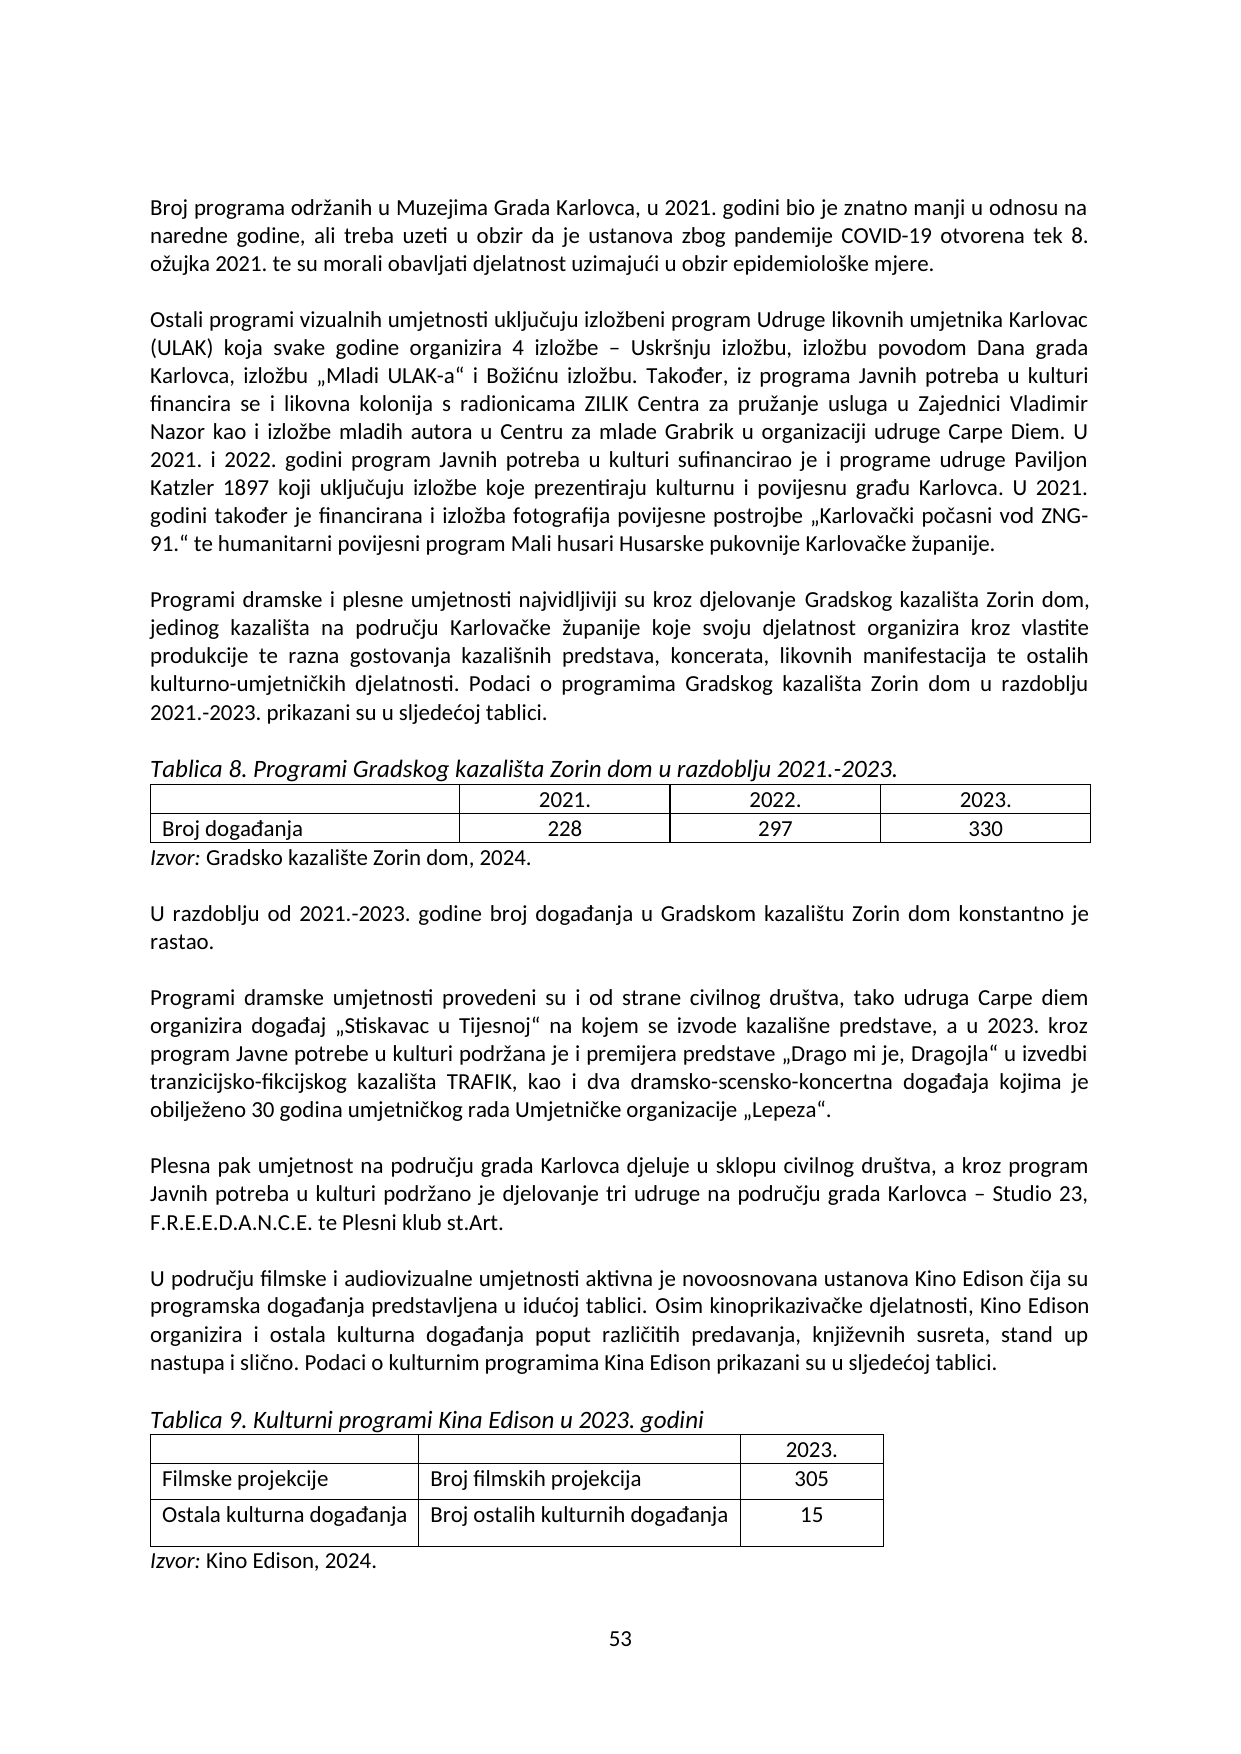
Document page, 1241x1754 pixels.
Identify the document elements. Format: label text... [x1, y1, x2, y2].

table_cell 228 [460, 814, 669, 842]
table_header 2021. [460, 785, 669, 813]
text Programi dramske i plesne umjetnosti najvidljiviji su kroz djelovanje Gradskog kazališta Zorin dom, jedinog kazališta na području Karlovačke županije koje svoju djelatnost organizira kroz vlastite produkcije te razna gostovanja kazališnih predstava, koncerata, likovnih manifestacija te ostalih kulturno-umjetničkih djelatnosti. Podaci o programima Gradskog kazališta Zorin dom u razdoblju 2021.-2023. prikazani su u sljedećoj tablici. [150, 586, 1090, 726]
table_cell 297 [671, 814, 880, 842]
table_header [151, 785, 459, 813]
table_cell 330 [881, 814, 1090, 842]
text U razdoblju od 2021.-2023. godine broj događanja u Gradskom kazalištu Zorin dom konstantno je rastao. [150, 899, 1090, 955]
table_cell Ostala kulturna događanja [151, 1500, 418, 1546]
text Ostali programi vizualnih umjetnosti uključuju izložbeni program Udruge likovnih umjetnika Karlovac (ULAK) koja svake godine organizira 4 izložbe – Uskršnju izložbu, izložbu povodom Dana grada Karlovca, izložbu „Mladi ULAK-a“ i Božićnu izložbu. Također, iz programa Javnih potreba u kulturi financira se i likovna kolonija s radionicama ZILIK Centra za pružanje usluga u Zajednici Vladimir Nazor kao i izložbe mladih autora u Centru za mlade Grabrik u organizaciji udruge Carpe Diem. U 2021. i 2022. godini program Javnih potreba u kulturi sufinancirao je i programe udruge Paviljon Katzler 1897 koji uključuju izložbe koje prezentiraju kulturnu i povijesnu građu Karlovca. U 2021. godini također je financirana i izložba fotografija povijesne postrojbe „Karlovački počasni vod ZNG-91.“ te humanitarni povijesni program Mali husari Husarske pukovnije Karlovačke županije. [150, 305, 1090, 557]
text Broj programa održanih u Muzejima Grada Karlovca, u 2021. godini bio je znatno manji u odnosu na naredne godine, ali treba uzeti u obzir da je ustanova zbog pandemije COVID-19 otvorena tek 8. ožujka 2021. te su morali obavljati djelatnost uzimajući u obzir epidemiološke mjere. [150, 193, 1090, 277]
table_header [419, 1435, 740, 1463]
text Izvor: Kino Edison, 2024. [150, 1547, 1090, 1575]
text U području filmske i audiovizualne umjetnosti aktivna je novoosnovana ustanova Kino Edison čija su programska događanja predstavljena u idućoj tablici. Osim kinoprikazivačke djelatnosti, Kino Edison organizira i ostala kulturna događanja poput različitih predavanja, književnih susreta, stand up nastupa i slično. Podaci o kulturnim programima Kina Edison prikazani su u sljedećoj tablici. [150, 1264, 1090, 1376]
table_header 2023. [741, 1435, 883, 1463]
table_cell Broj filmskih projekcija [419, 1464, 740, 1499]
table_header [151, 1435, 418, 1463]
table_cell 15 [741, 1500, 883, 1546]
text Tablica 8. Programi Gradskog kazališta Zorin dom u razdoblju 2021.-2023. [150, 754, 1090, 784]
table_cell Broj ostalih kulturnih događanja [419, 1500, 740, 1546]
table_header 2022. [671, 785, 880, 813]
text Plesna pak umjetnost na području grada Karlovca djeluje u sklopu civilnog društva, a kroz program Javnih potreba u kulturi podržano je djelovanje tri udruge na području grada Karlovca – Studio 23, F.R.E.E.D.A.N.C.E. te Plesni klub st.Art. [150, 1152, 1090, 1236]
table_header 2023. [881, 785, 1090, 813]
table_cell Broj događanja [151, 814, 459, 842]
text Izvor: Gradsko kazalište Zorin dom, 2024. [150, 843, 1090, 871]
text Programi dramske umjetnosti provedeni su i od strane civilnog društva, tako udruga Carpe diem organizira događaj „Stiskavac u Tijesnoj“ na kojem se izvode kazališne predstave, a u 2023. kroz program Javne potrebe u kulturi podržana je i premijera predstave „Drago mi je, Dragojla“ u izvedbi tranzicijsko-fikcijskog kazališta TRAFIK, kao i dva dramsko-scensko-koncertna događaja kojima je obilježeno 30 godina umjetničkog rada Umjetničke organizacije „Lepeza“. [150, 983, 1090, 1123]
text Tablica 9. Kulturni programi Kina Edison u 2023. godini [150, 1404, 1090, 1434]
table_cell 305 [741, 1464, 883, 1499]
table_cell Filmske projekcije [151, 1464, 418, 1499]
